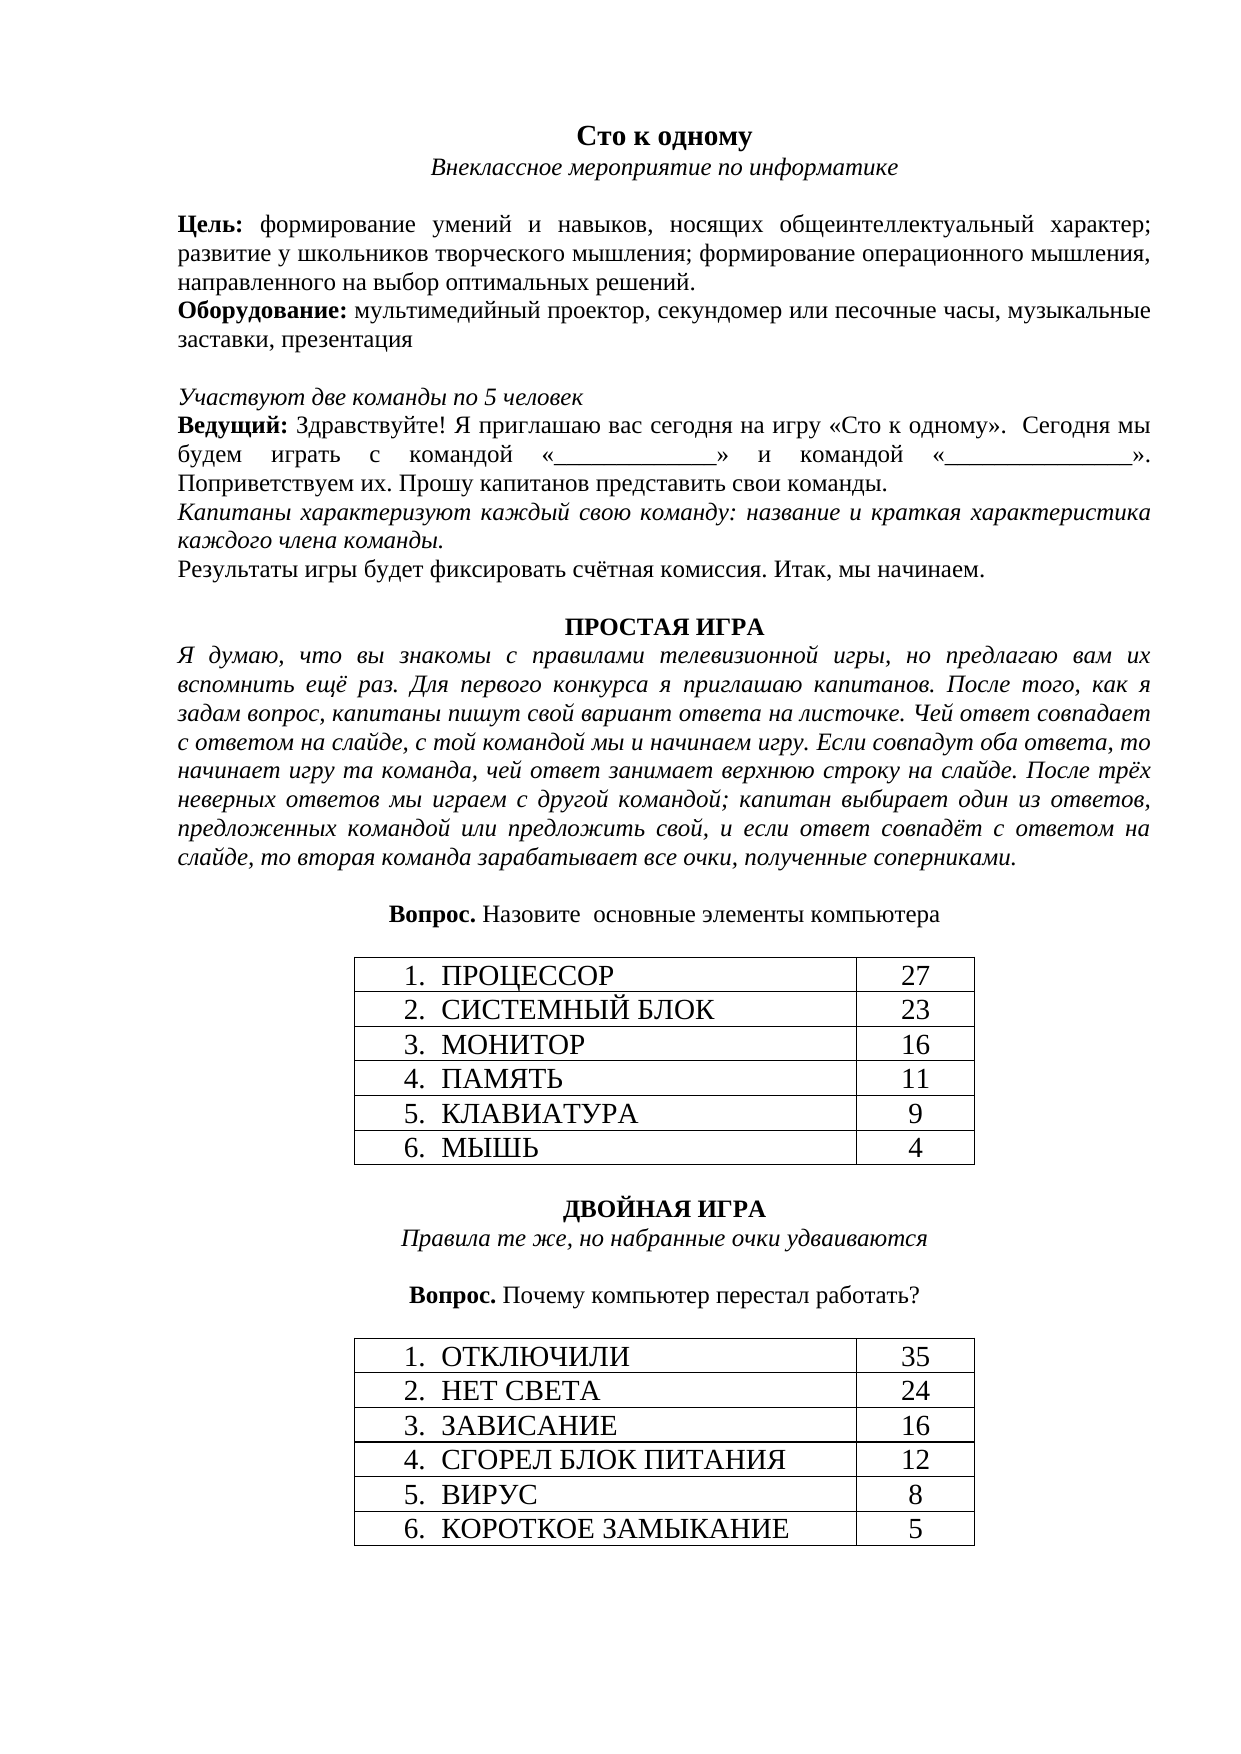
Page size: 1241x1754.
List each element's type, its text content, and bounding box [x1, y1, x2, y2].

text Правила те же, но набранные очки удваиваются [177, 1223, 1152, 1251]
text ДВОЙНАЯ ИГРА [177, 1194, 1152, 1223]
table_header 35 [857, 1339, 974, 1372]
text Участвуют две команды по 5 человек [177, 382, 1152, 410]
table_cell 4 [857, 1131, 974, 1164]
table_cell 11 [857, 1061, 974, 1095]
table_cell КЛАВИАТУРА [355, 1096, 856, 1129]
text Ведущий: Здравствуйте! Я приглашаю вас сегодня на игру «Сто к одному». Сегодня мы будем играть с командой «_____________» и командой «_______________». Поприветствуем их. Прошу капитанов представить свои команды. [177, 410, 1152, 497]
text Внеклассное мероприятие по информатике [177, 152, 1152, 180]
table_header ОТКЛЮЧИЛИ [355, 1339, 856, 1372]
table_cell 5 [857, 1512, 974, 1545]
table_cell КОРОТКОЕ ЗАМЫКАНИЕ [355, 1512, 856, 1545]
table_cell 8 [857, 1477, 974, 1511]
table_header ПРОЦЕССОР [355, 958, 856, 991]
text Результаты игры будет фиксировать счётная комиссия. Итак, мы начинаем. [177, 554, 1152, 583]
text Вопрос. Назовите основные элементы компьютера [177, 899, 1152, 928]
text ПРОСТАЯ ИГРА [177, 612, 1152, 640]
text Капитаны характеризуют каждый свою команду: название и краткая характеристика каждого члена команды. [177, 497, 1152, 554]
table_cell НЕТ СВЕТА [355, 1373, 856, 1407]
text Я думаю, что вы знакомы с правилами телевизионной игры, но предлагаю вам их вспомнить ещё раз. Для первого конкурса я приглашаю капитанов. После того, как я задам вопрос, капитаны пишут свой вариант ответа на листочке. Чей ответ совпадает с ответом на слайде, с той командой мы и начинаем игру. Если совпадут оба ответа, то начинает игру та команда, чей ответ занимает верхнюю строку на слайде. После трёх неверных ответов мы играем с другой командой; капитан выбирает один из ответов, предложенных командой или предложить свой, и если ответ совпадёт с ответом на слайде, то вторая команда зарабатывает все очки, полученные соперниками. [177, 640, 1152, 870]
table_cell 16 [857, 1027, 974, 1060]
table_header 27 [857, 958, 974, 991]
text Цель: формирование умений и навыков, носящих общеинтеллектуальный характер; развитие у школьников творческого мышления; формирование операционного мышления, направленного на выбор оптимальных решений. [177, 209, 1152, 295]
text Вопрос. Почему компьютер перестал работать? [177, 1280, 1152, 1309]
table_cell 24 [857, 1373, 974, 1407]
table_cell 16 [857, 1408, 974, 1441]
table_cell 9 [857, 1096, 974, 1129]
table_cell 23 [857, 992, 974, 1026]
table_cell ВИРУС [355, 1477, 856, 1511]
text Оборудование: мультимедийный проектор, секундомер или песочные часы, музыкальные заставки, презентация [177, 295, 1152, 353]
table_cell ПАМЯТЬ [355, 1061, 856, 1095]
text Сто к одному [177, 118, 1152, 152]
table_cell 12 [857, 1443, 974, 1476]
table_cell СГОРЕЛ БЛОК ПИТАНИЯ [355, 1443, 856, 1476]
table_cell МЫШЬ [355, 1131, 856, 1164]
table_cell МОНИТОР [355, 1027, 856, 1060]
table_cell ЗАВИСАНИЕ [355, 1408, 856, 1441]
table_cell СИСТЕМНЫЙ БЛОК [355, 992, 856, 1026]
